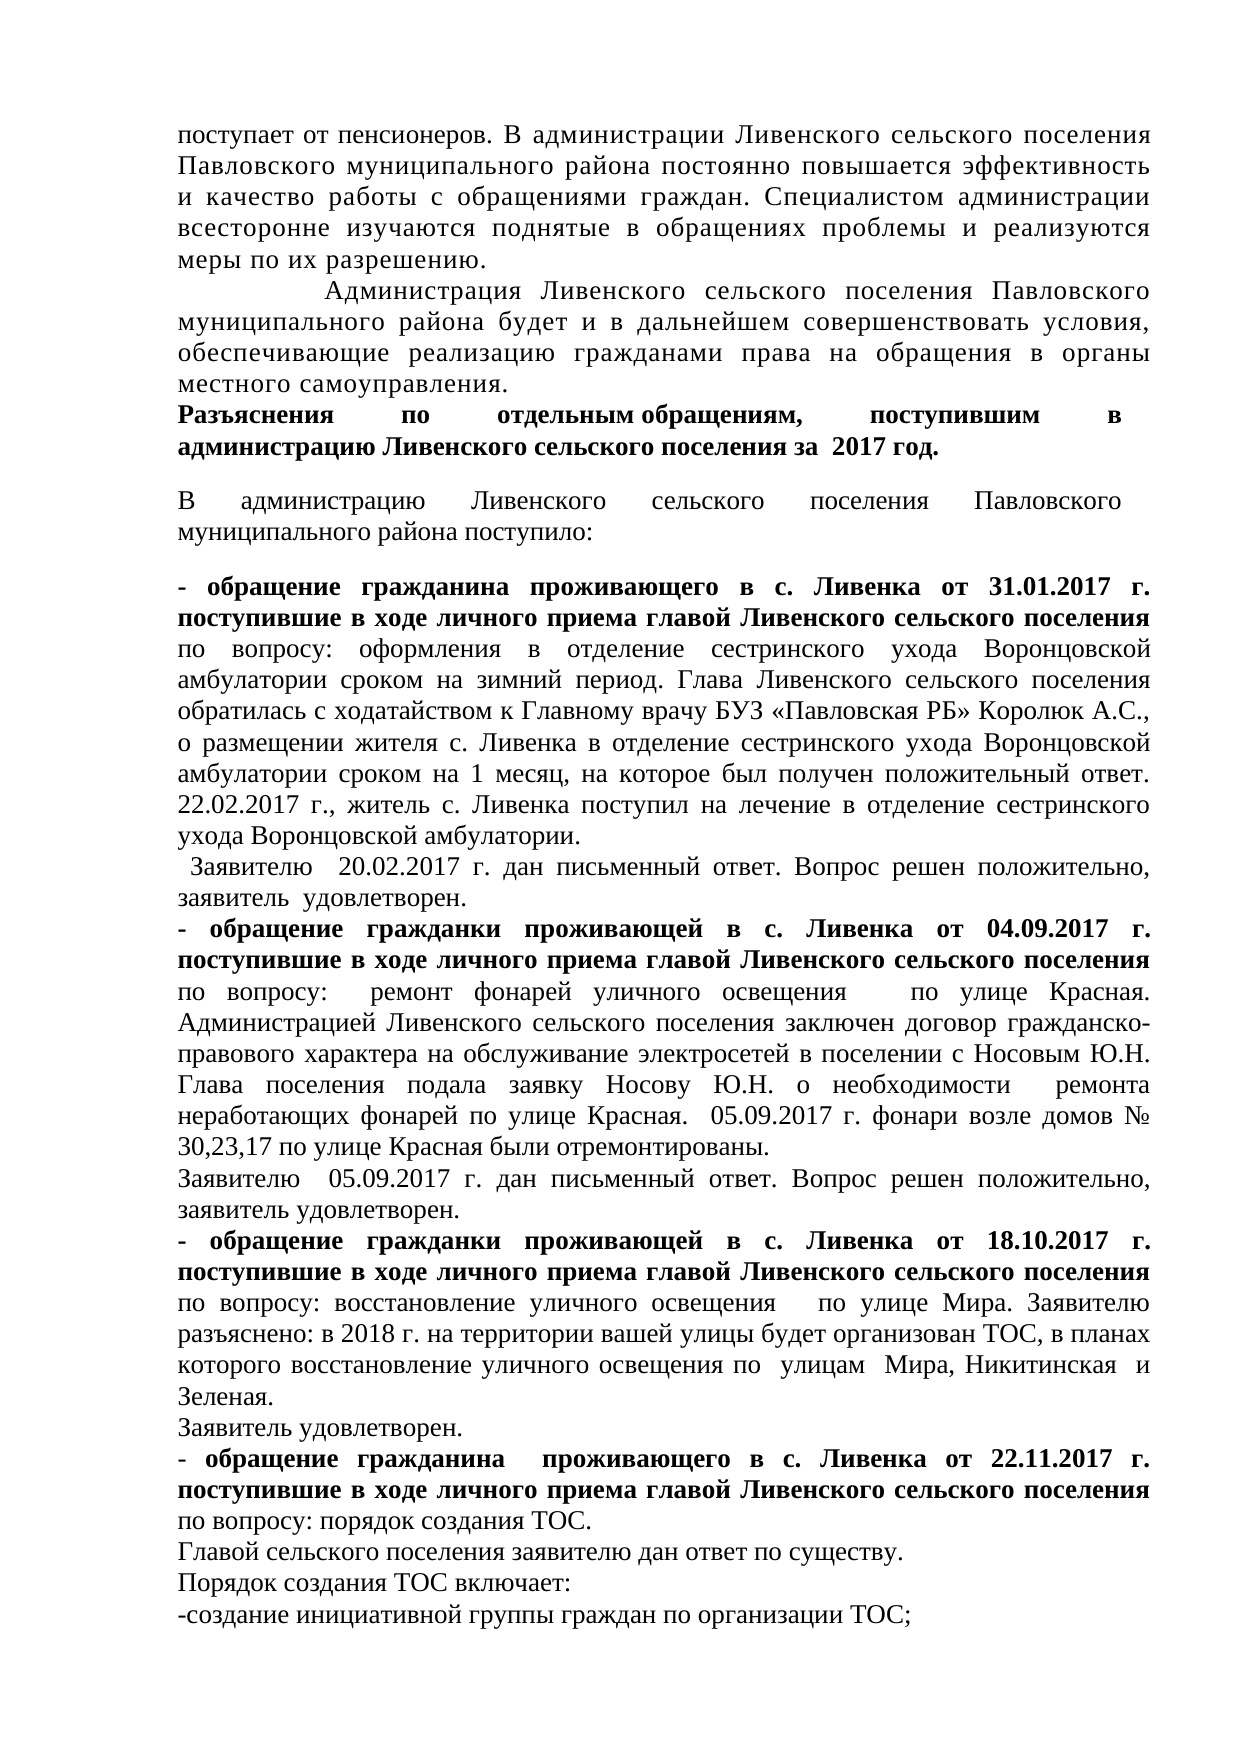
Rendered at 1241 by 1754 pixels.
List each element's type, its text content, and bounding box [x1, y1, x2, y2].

text - обращение гражданина проживающего в с. Ливенка от 22.11.2017 г. поступившие в ходе личного приема главой Ливенского сельского поселения по вопросу: порядок создания ТОС. [177, 1442, 1152, 1535]
text - обращение гражданки проживающей в с. Ливенка от 18.10.2017 г. поступившие в ходе личного приема главой Ливенского сельского поселения по вопросу: восстановление уличного освещения по улице Мира. Заявителю разъяснено: в 2018 г. на территории вашей улицы будет организован ТОС, в планах которого восстановление уличного освещения по улицам Мира, Никитинская и Зеленая. [177, 1224, 1152, 1411]
text - обращение гражданки проживающей в с. Ливенка от 04.09.2017 г. поступившие в ходе личного приема главой Ливенского сельского поселения по вопросу: ремонт фонарей уличного освещения по улице Красная. Администрацией Ливенского сельского поселения заключен договор гражданско-правового характера на обслуживание электросетей в поселении с Носовым Ю.Н. Глава поселения подала заявку Носову Ю.Н. о необходимости ремонта неработающих фонарей по улице Красная. 05.09.2017 г. фонари возле домов № 30,23,17 по улице Красная были отремонтированы. [177, 912, 1152, 1162]
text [177, 118, 1152, 274]
text В администрацию Ливенского сельского поселения Павловского муниципального района поступило: [177, 484, 1122, 546]
text Заявителю 20.02.2017 г. дан письменный ответ. Вопрос решен положительно, заявитель удовлетворен. [177, 850, 1152, 912]
text Заявитель удовлетворен. [177, 1411, 1152, 1442]
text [177, 1535, 1152, 1629]
text Разъяснения по отдельным обращениям, поступившим в администрацию Ливенского сельского поселения за 2017 год. [177, 398, 1122, 461]
text Заявителю 05.09.2017 г. дан письменный ответ. Вопрос решен положительно, заявитель удовлетворен. [177, 1162, 1152, 1224]
text Администрация Ливенского сельского поселения Павловского муниципального района будет и в дальнейшем совершенствовать условия, обеспечивающие реализацию гражданами права на обращения в органы местного самоуправления. [178, 274, 1152, 398]
text - обращение гражданина проживающего в с. Ливенка от 31.01.2017 г. поступившие в ходе личного приема главой Ливенского сельского поселения по вопросу: оформления в отделение сестринского ухода Воронцовской амбулатории сроком на зимний период. Глава Ливенского сельского поселения обратилась с ходатайством к Главному врачу БУЗ «Павловская РБ» Королюк А.С., о размещении жителя с. Ливенка в отделение сестринского ухода Воронцовской амбулатории сроком на 1 месяц, на которое был получен положительный ответ. 22.02.2017 г., житель с. Ливенка поступил на лечение в отделение сестринского ухода Воронцовской амбулатории. [177, 570, 1152, 850]
